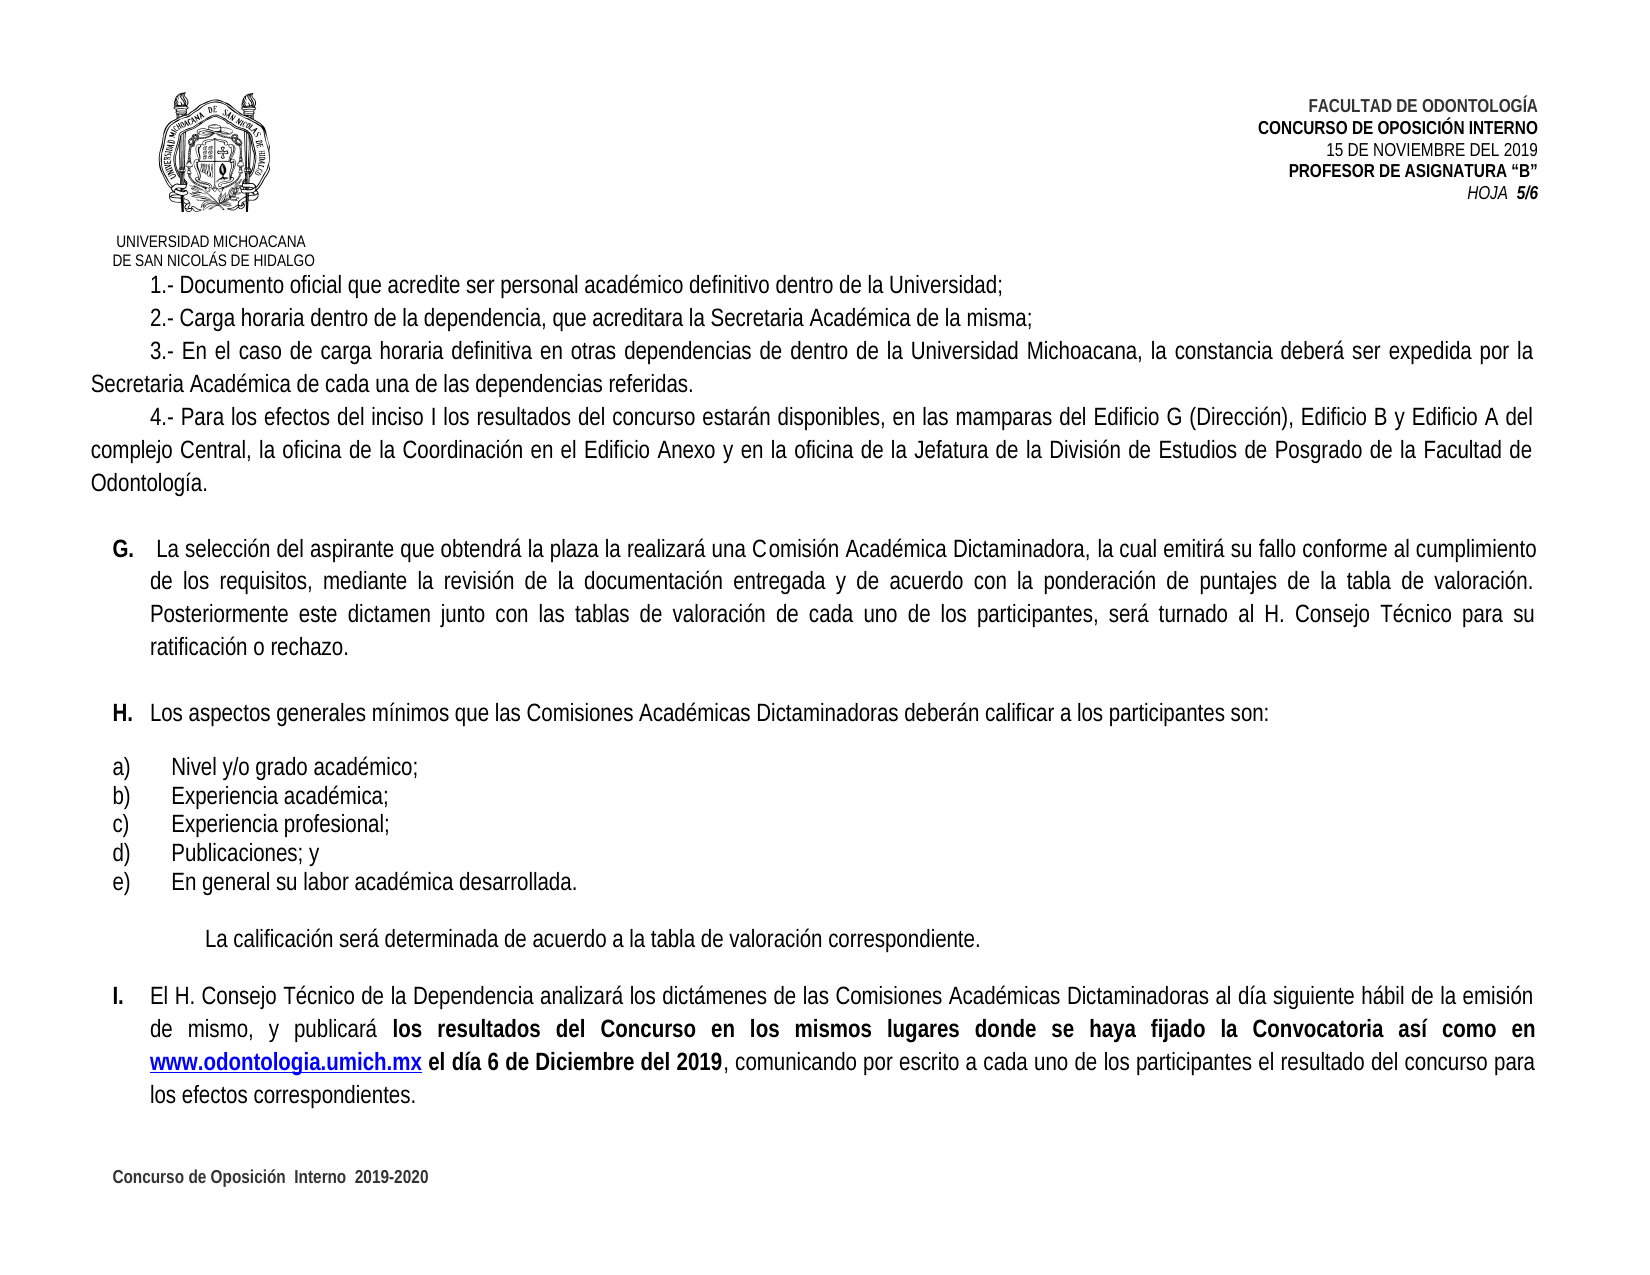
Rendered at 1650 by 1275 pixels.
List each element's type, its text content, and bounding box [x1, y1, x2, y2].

text 2.- Carga horaria dentro de la dependencia, que acreditara la Secretaria Académica de la misma; [91, 303, 1538, 332]
text La calificación será determinada de acuerdo a la tabla de valoración correspondiente. [112, 924, 1538, 953]
list Nivel y/o grado académico; [112, 752, 1538, 781]
picture [157, 92, 270, 212]
list La selección del aspirante que obtendrá la plaza la realizará una Comisión Académica Dictaminadora, la cual emitirá su fallo conforme al cumplimiento de los requisitos, mediante la revisión de la documentación entregada y de acuerdo con la ponderación de puntajes de la tabla de valoración. Posteriormente este dictamen junto con las tablas de valoración de cada uno de los participantes, será turnado al H. Consejo Técnico para su ratificación o rechazo. [112, 534, 1538, 661]
list El H. Consejo Técnico de la Dependencia analizará los dictámenes de las Comisiones Académicas Dictaminadoras al día siguiente hábil de la emisión de mismo, y publicará los resultados del Concurso en los mismos lugares donde se haya fijado la Convocatoria así como en www.odontologia.umich.mx el día 6 de Diciembre del 2019, comunicando por escrito a cada uno de los participantes el resultado del concurso para los efectos correspondientes. [112, 981, 1538, 1109]
list En general su labor académica desarrollada. [112, 867, 1538, 895]
text 1.- Documento oficial que acredite ser personal académico definitivo dentro de la Universidad; [91, 270, 1538, 299]
list Los aspectos generales mínimos que las Comisiones Académicas Dictaminadoras deberán calificar a los participantes son: [112, 698, 1538, 727]
text 4.- Para los efectos del inciso I los resultados del concurso estarán disponibles, en las mamparas del Edificio G (Dirección), Edificio B y Edificio A del complejo Central, la oficina de la Coordinación en el Edificio Anexo y en la oficina de la Jefatura de la División de Estudios de Posgrado de la Facultad de Odontología. [91, 402, 1538, 496]
list Publicaciones; y [112, 838, 1538, 867]
text 3.- En el caso de carga horaria definitiva en otras dependencias de dentro de la Universidad Michoacana, la constancia deberá ser expedida por la Secretaria Académica de cada una de las dependencias referidas. [91, 336, 1538, 398]
list Experiencia académica; [112, 781, 1538, 809]
list Experiencia profesional; [112, 809, 1538, 838]
